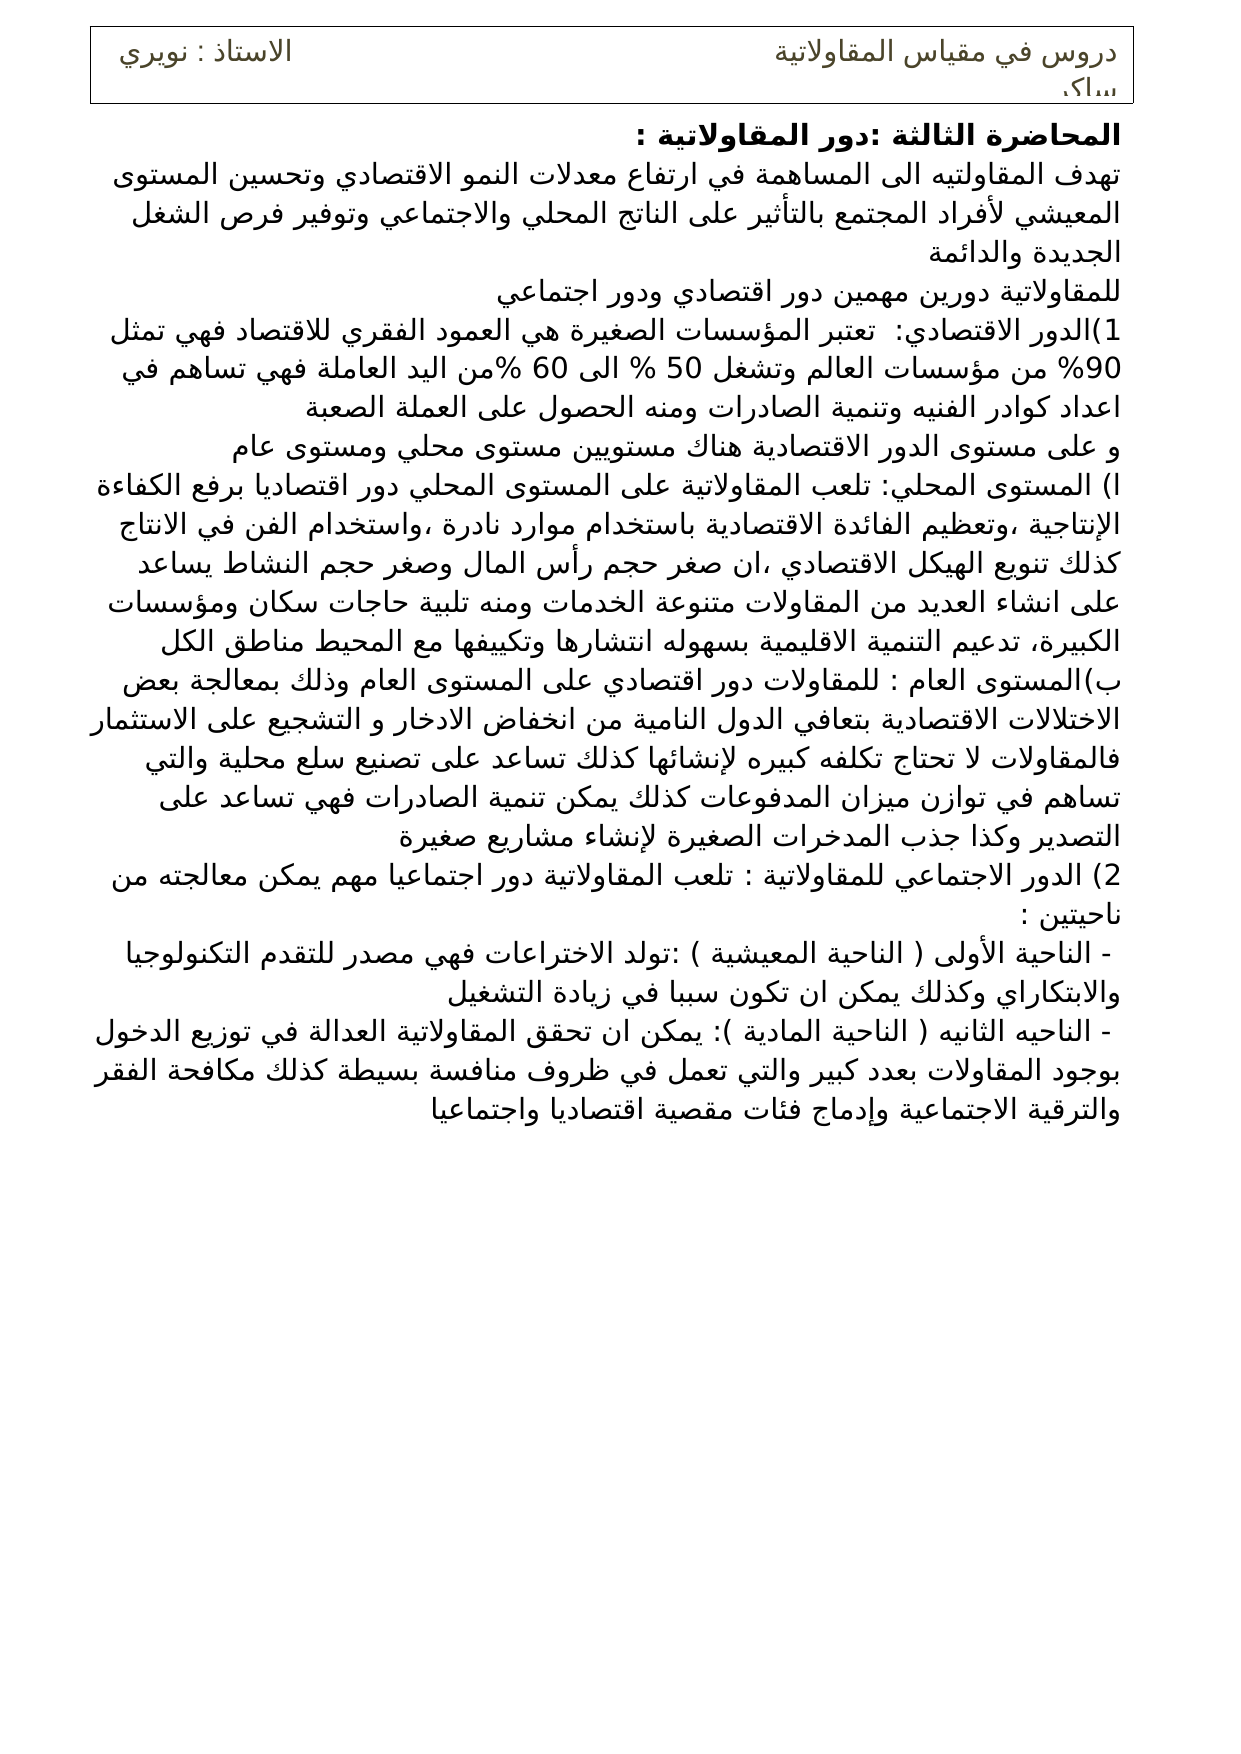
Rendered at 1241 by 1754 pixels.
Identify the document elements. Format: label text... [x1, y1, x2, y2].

text ب)المستوى العام : للمقاولات دور اقتصادي على المستوى العام وذلك بمعالجة بعض الاختلالات الاقتصادية بتعافي الدول النامية من انخفاض الادخار و التشجيع على الاستثمار فالمقاولات لا تحتاج تكلفه كبيره لإنشائها كذلك تساعد على تصنيع سلع محلية والتي تساهم في توازن ميزان المدفوعات كذلك يمكن تنمية الصادرات فهي تساعد على التصدير وكذا جذب المدخرات الصغيرة لإنشاء مشاريع صغيرة [89, 663, 1122, 853]
text - الناحيه الثانيه ( الناحية المادية ): يمكن ان تحقق المقاولاتية العدالة في توزيع الدخول بوجود المقاولات بعدد كبير والتي تعمل في ظروف منافسة بسيطة كذلك مكافحة الفقر والترقية الاجتماعية وإدماج فئات مقصية اقتصاديا واجتماعيا [89, 1014, 1122, 1126]
text 2) الدور الاجتماعي للمقاولاتية : تلعب المقاولاتية دور اجتماعيا مهم يمكن معالجته من ناحيتين : [89, 858, 1122, 931]
text - الناحية الأولى ( الناحية المعيشية ) :تولد الاختراعات فهي مصدر للتقدم التكنولوجيا والابتكاراي وكذلك يمكن ان تكون سببا في زيادة التشغيل [89, 936, 1122, 1009]
text ا) المستوى المحلي: تلعب المقاولاتية على المستوى المحلي دور اقتصاديا برفع الكفاءة الإنتاجية ،وتعظيم الفائدة الاقتصادية باستخدام موارد نادرة ،واستخدام الفن في الانتاج كذلك تنويع الهيكل الاقتصادي ،ان صغر حجم رأس المال وصغر حجم النشاط يساعد على انشاء العديد من المقاولات متنوعة الخدمات ومنه تلبية حاجات سكان ومؤسسات الكبيرة، تدعيم التنمية الاقليمية بسهوله انتشارها وتكييفها مع المحيط مناطق الكل [89, 469, 1122, 658]
text و على مستوى الدور الاقتصادية هناك مستويين مستوى محلي ومستوى عام [89, 430, 1122, 464]
text 1)الدور الاقتصادي: تعتبر المؤسسات الصغيرة هي العمود الفقري للاقتصاد فهي تمثل 90% من مؤسسات العالم وتشغل 50 % الى 60 %من اليد العاملة فهي تساهم في اعداد كوادر الفنيه وتنمية الصادرات ومنه الحصول على العملة الصعبة [89, 313, 1122, 425]
text للمقاولاتية دورين مهمين دور اقتصادي ودور اجتماعي [89, 274, 1122, 308]
text تهدف المقاولتيه الى المساهمة في ارتفاع معدلات النمو الاقتصادي وتحسين المستوى المعيشي لأفراد المجتمع بالتأثير على الناتج المحلي والاجتماعي وتوفير فرص الشغل الجديدة والدائمة [89, 157, 1122, 269]
text المحاضرة الثالثة :دور المقاولاتية : [89, 118, 1122, 152]
